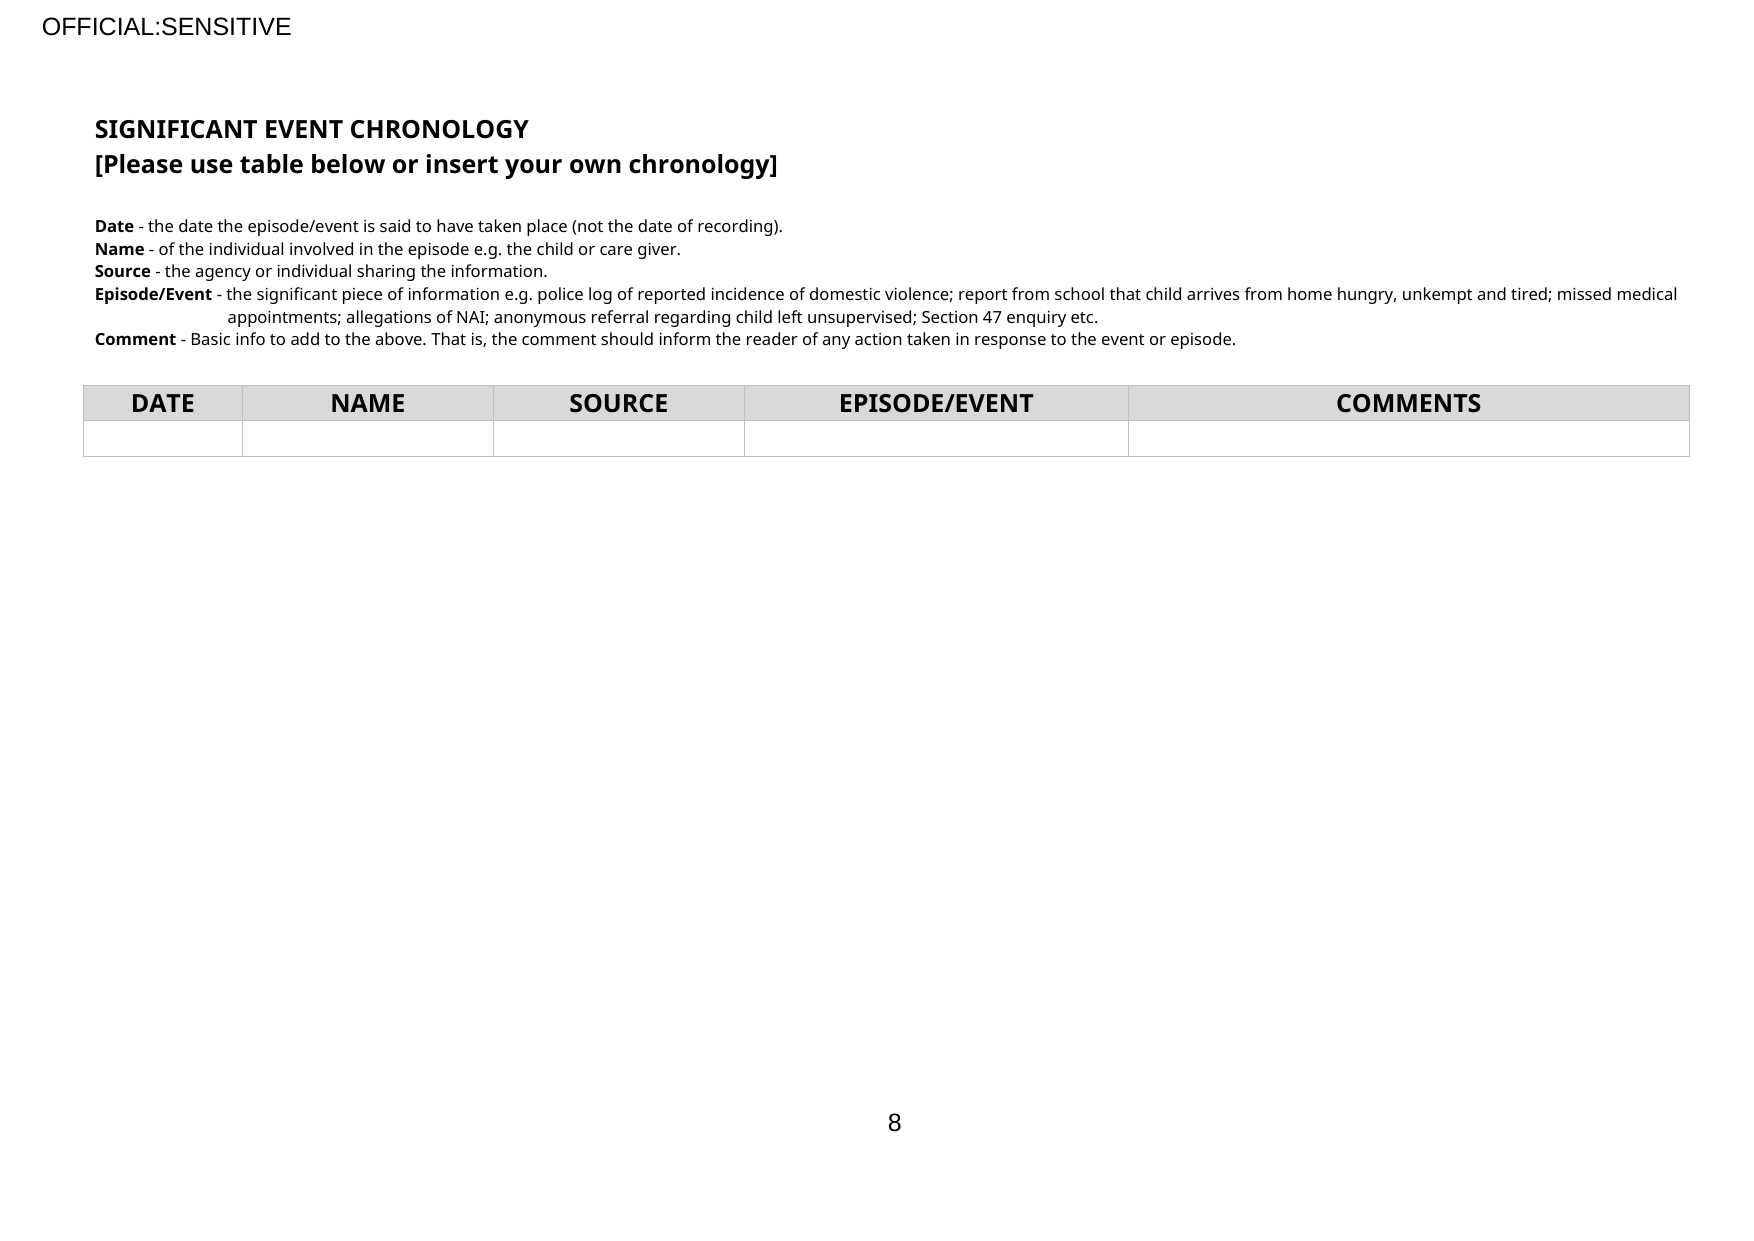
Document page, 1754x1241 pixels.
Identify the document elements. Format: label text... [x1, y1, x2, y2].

text Date - the date the episode/event is said to have taken place (not the date of recording). [94, 214, 1695, 237]
text [Please use table below or insert your own chronology] [94, 146, 1695, 180]
table_header COMMENTS [1129, 386, 1689, 420]
text Episode/Event - the significant piece of information e.g. police log of reported incidence of domestic violence; report from school that child arrives from home hungry, unkempt and tired; missed medical appointments; allegations of NAI; anonymous referral regarding child left unsupervised; Section 47 enquiry etc. [94, 282, 1695, 328]
table_header DATE [84, 386, 242, 420]
table_cell [494, 421, 744, 456]
text Source - the agency or individual sharing the information. [94, 260, 1695, 282]
text Name - of the individual involved in the episode e.g. the child or care giver. [94, 237, 1695, 260]
table_cell [84, 421, 242, 456]
table_cell [1129, 421, 1689, 456]
table_header SOURCE [494, 386, 744, 420]
text SIGNIFICANT EVENT CHRONOLOGY [94, 112, 1695, 146]
table_cell [243, 421, 493, 456]
text Comment - Basic info to add to the above. That is, the comment should inform the reader of any action taken in response to the event or episode. [94, 328, 1695, 351]
table_header NAME [243, 386, 493, 420]
table_cell [745, 421, 1128, 456]
table_header EPISODE/EVENT [745, 386, 1128, 420]
